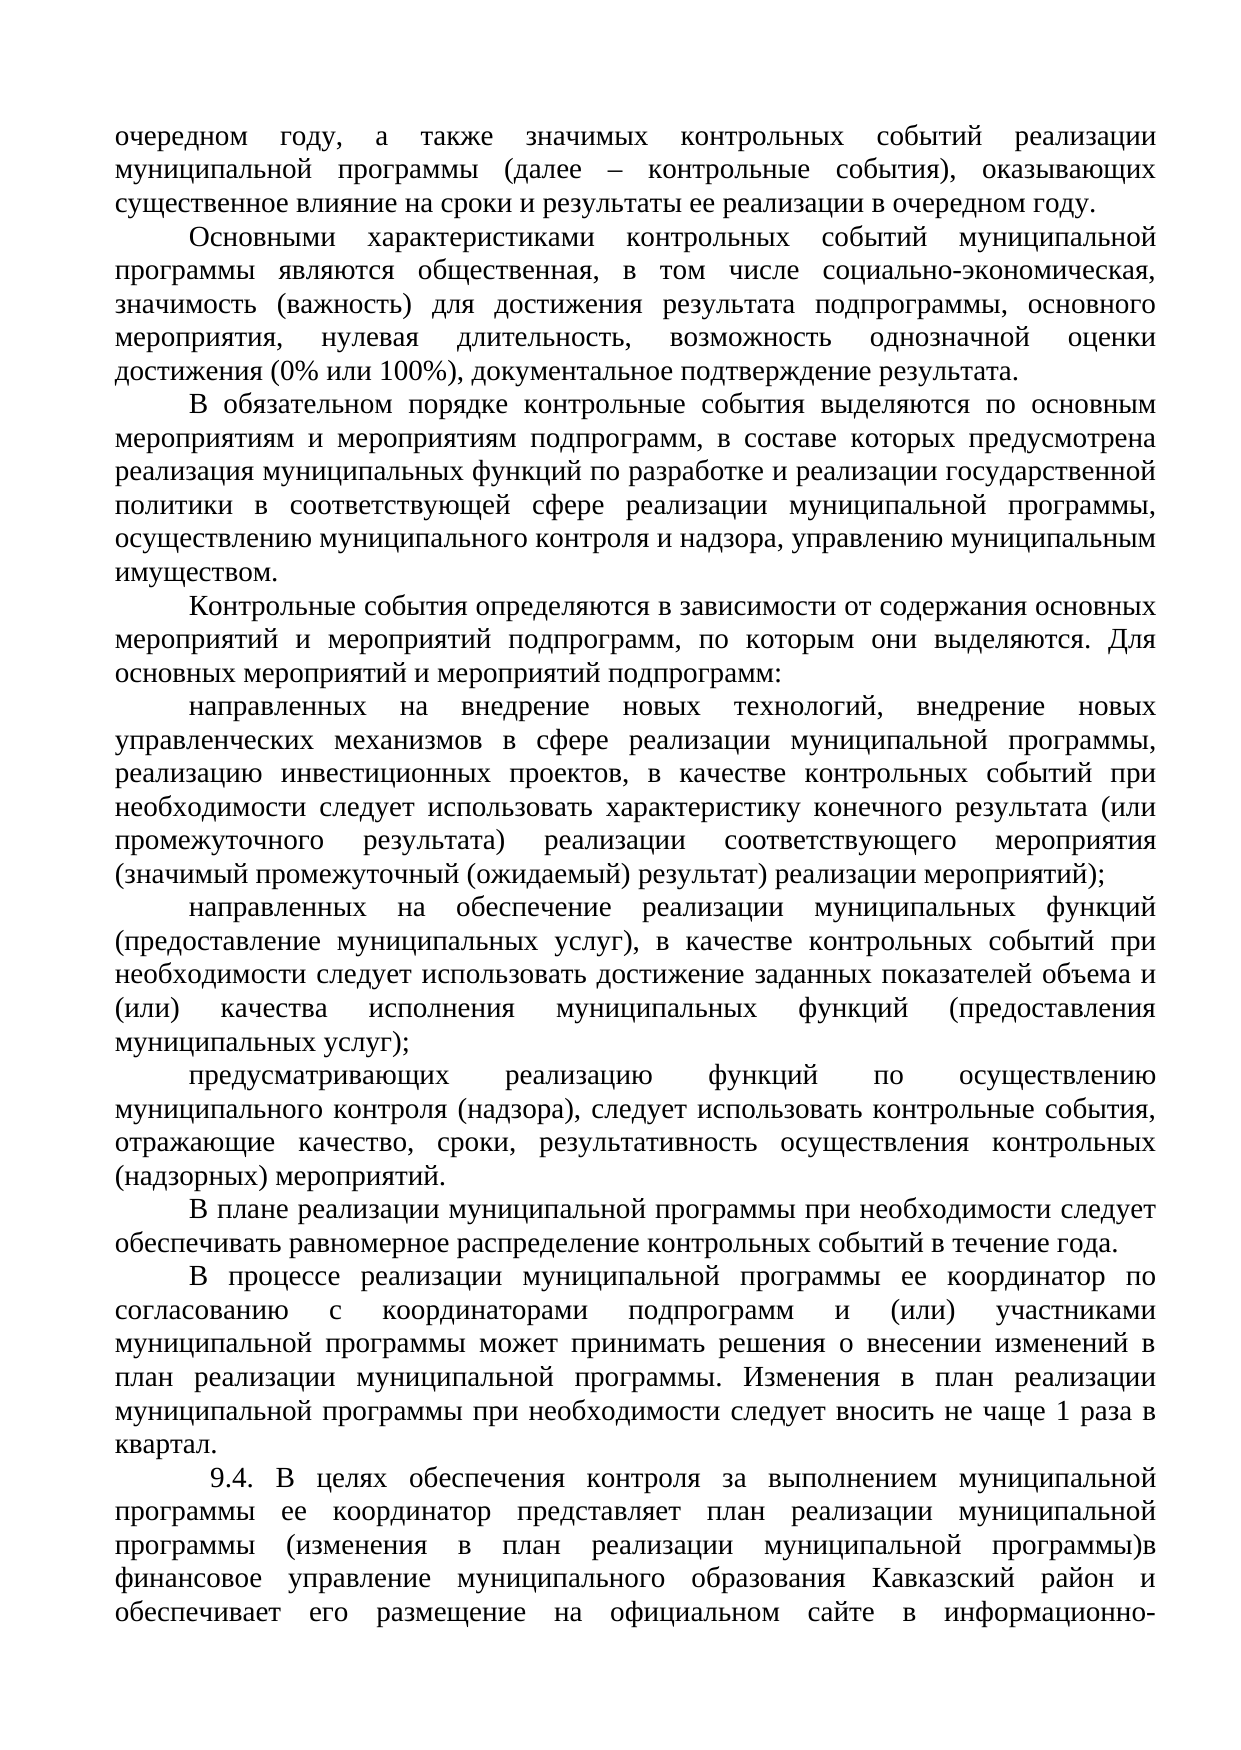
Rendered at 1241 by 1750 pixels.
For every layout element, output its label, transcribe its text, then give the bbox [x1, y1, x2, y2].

text направленных на внедрение новых технологий, внедрение новых управленческих механизмов в сфере реализации муниципальной программы, реализацию инвестиционных проектов, в качестве контрольных событий при необходимости следует использовать характеристику конечного результата (или промежуточного результата) реализации соответствующего мероприятия (значимый промежуточный (ожидаемый) результат) реализации мероприятий); [114, 688, 1157, 889]
text В плане реализации муниципальной программы при необходимости следует обеспечивать равномерное распределение контрольных событий в течение года. [114, 1191, 1157, 1258]
text В процессе реализации муниципальной программы ее координатор по согласованию с координаторами подпрограмм и (или) участниками муниципальной программы может принимать решения о внесении изменений в план реализации муниципальной программы. Изменения в план реализации муниципальной программы при необходимости следует вносить не чаще 1 раза в квартал. [114, 1258, 1157, 1460]
text Основными характеристиками контрольных событий муниципальной программы являются общественная, в том числе социально-экономическая, значимость (важность) для достижения результата подпрограммы, основного мероприятия, нулевая длительность, возможность однозначной оценки достижения (0% или 100%), документальное подтверждение результата. [114, 219, 1157, 386]
text предусматривающих реализацию функций по осуществлению муниципального контроля (надзора), следует использовать контрольные события, отражающие качество, сроки, результативность осуществления контрольных (надзорных) мероприятий. [114, 1057, 1157, 1191]
text Контрольные события определяются в зависимости от содержания основных мероприятий и мероприятий подпрограмм, по которым они выделяются. Для основных мероприятий и мероприятий подпрограмм: [114, 588, 1157, 688]
text В обязательном порядке контрольные события выделяются по основным мероприятиям и мероприятиям подпрограмм, в составе которых предусмотрена реализация муниципальных функций по разработке и реализации государственной политики в соответствующей сфере реализации муниципальной программы, осуществлению муниципального контроля и надзора, управлению муниципальным имуществом. [114, 386, 1157, 588]
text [114, 118, 1157, 219]
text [114, 1460, 1157, 1627]
text направленных на обеспечение реализации муниципальных функций (предоставление муниципальных услуг), в качестве контрольных событий при необходимости следует использовать достижение заданных показателей объема и (или) качества исполнения муниципальных функций (предоставления муниципальных услуг); [114, 889, 1157, 1057]
